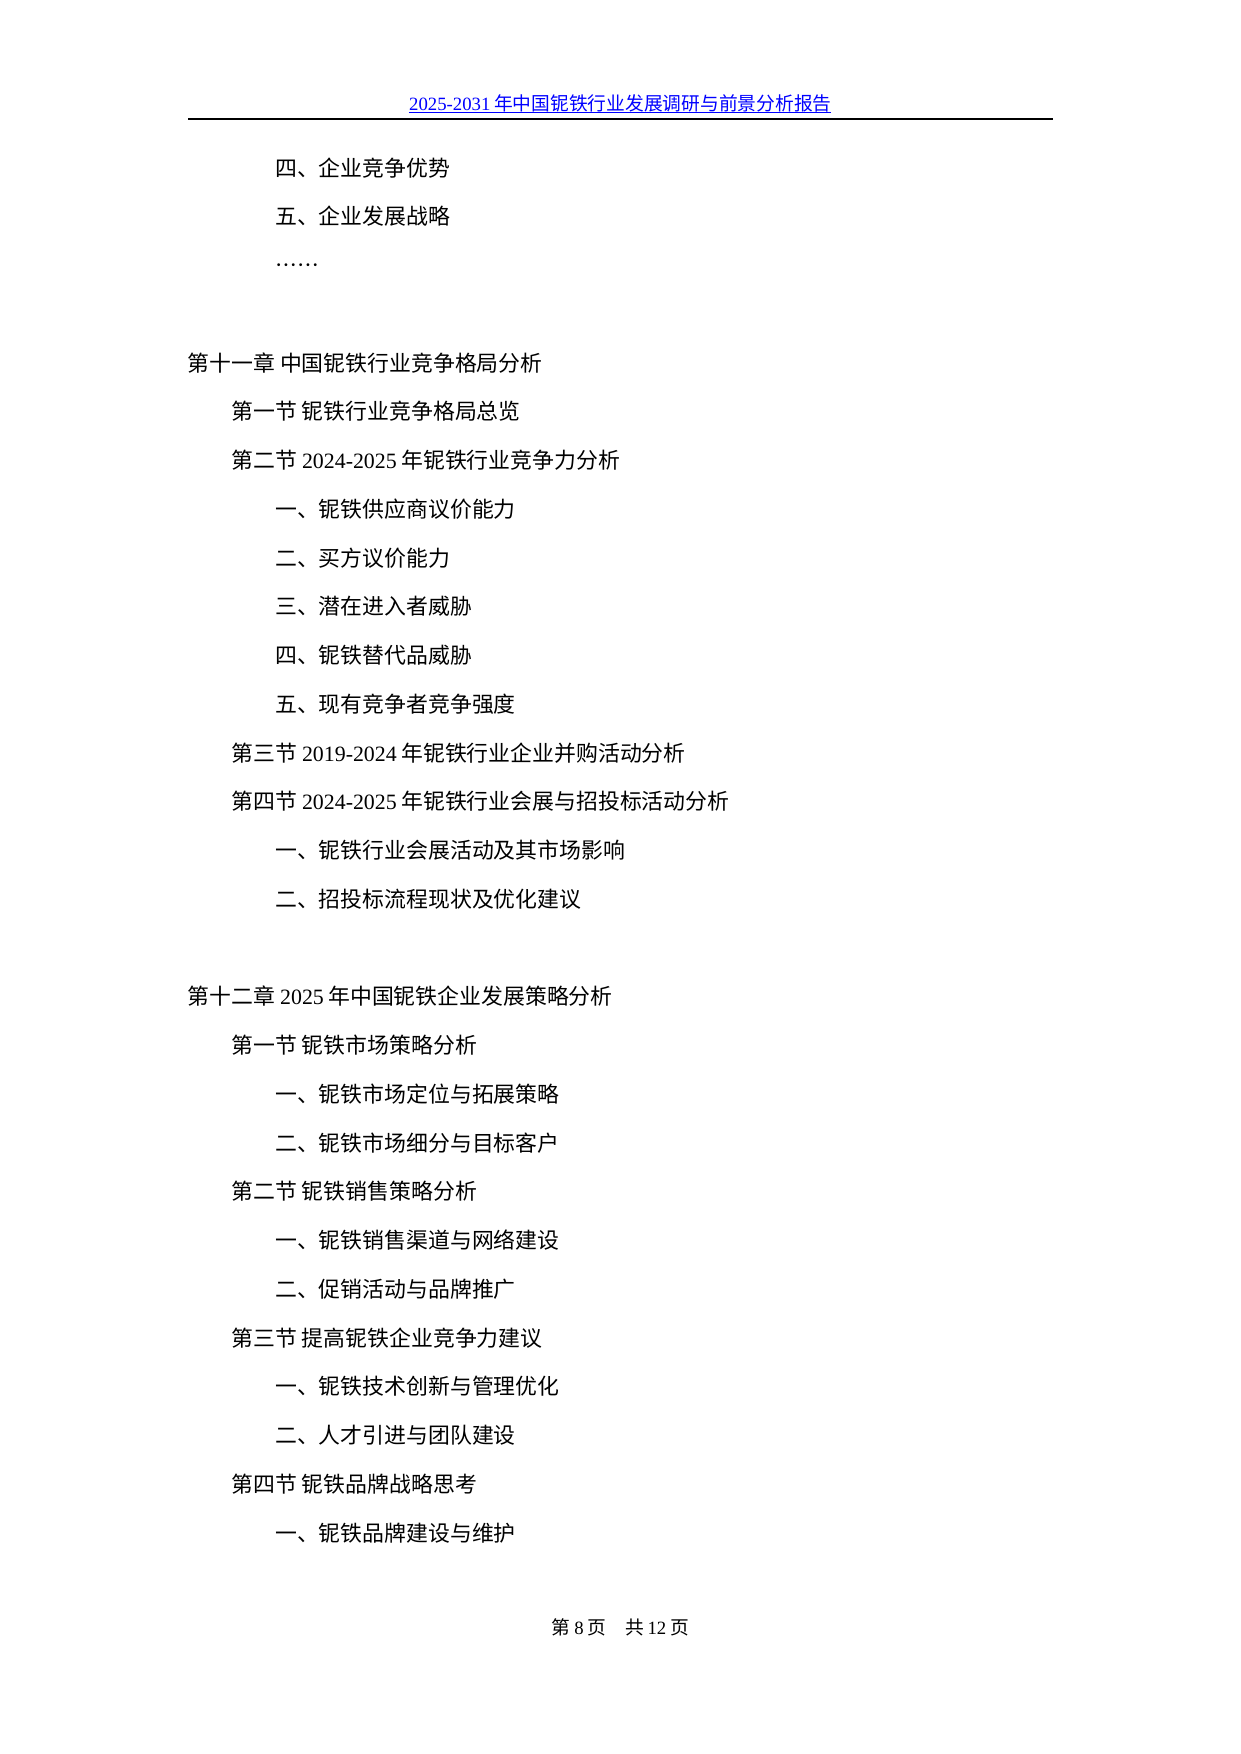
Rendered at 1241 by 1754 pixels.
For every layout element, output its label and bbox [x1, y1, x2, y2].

text [187, 150, 1053, 1548]
